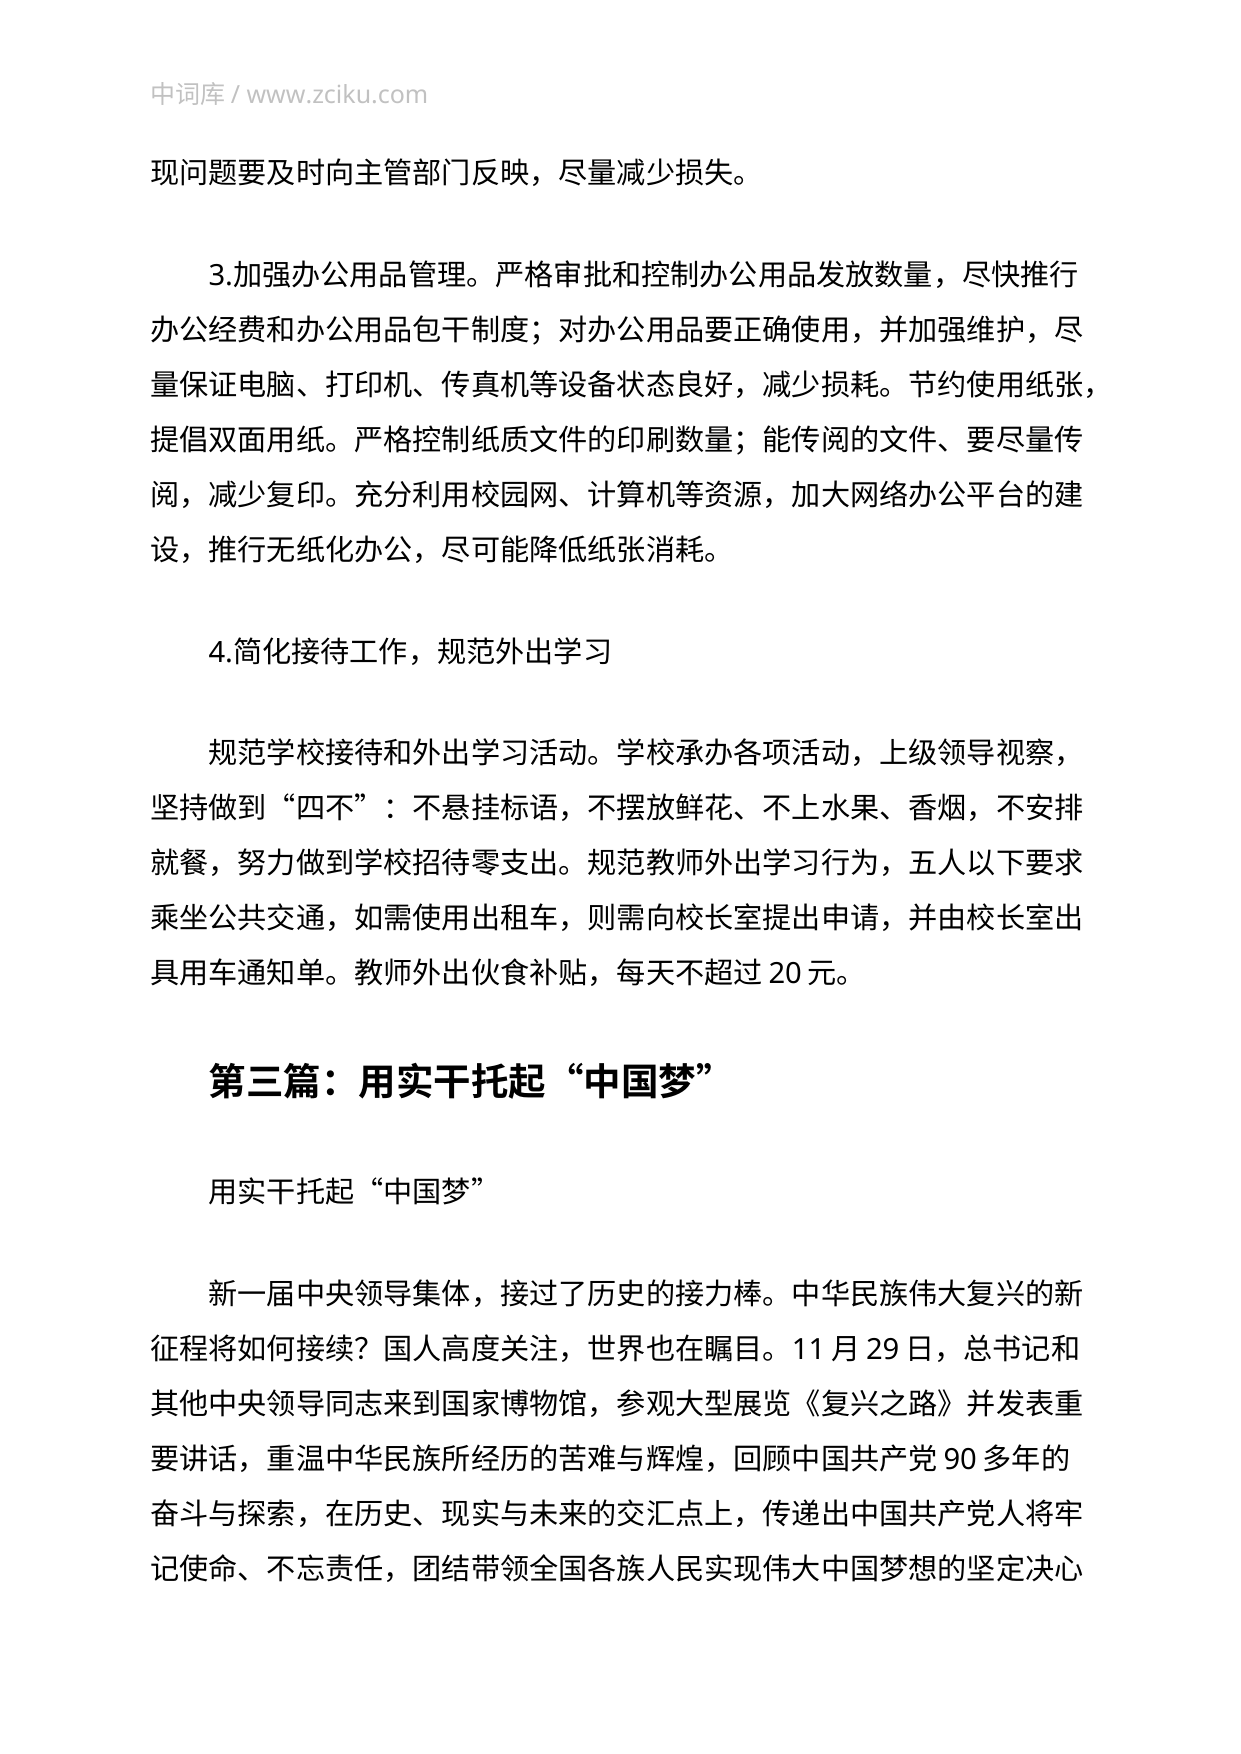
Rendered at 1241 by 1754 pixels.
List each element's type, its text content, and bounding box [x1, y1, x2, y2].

text 用实干托起“中国梦” [150, 1169, 1090, 1211]
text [150, 1271, 1090, 1588]
text 4.简化接待工作，规范外出学习 [150, 628, 1090, 671]
text 规范学校接待和外出学习活动。学校承办各项活动，上级领导视察，坚持做到“四不”：不悬挂标语，不摆放鲜花、不上水果、香烟，不安排就餐，努力做到学校招待零支出。规范教师外出学习行为，五人以下要求乘坐公共交通，如需使用出租车，则需向校长室提出申请，并由校长室出具用车通知单。教师外出伙食补贴，每天不超过20元。 [150, 730, 1090, 992]
text 3.加强办公用品管理。严格审批和控制办公用品发放数量，尽快推行办公经费和办公用品包干制度；对办公用品要正确使用，并加强维护，尽量保证电脑、打印机、传真机等设备状态良好，减少损耗。节约使用纸张，提倡双面用纸。严格控制纸质文件的印刷数量；能传阅的文件、要尽量传阅，减少复印。充分利用校园网、计算机等资源，加大网络办公平台的建设，推行无纸化办公，尽可能降低纸张消耗。 [150, 252, 1090, 569]
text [150, 150, 1090, 192]
text 第三篇：用实干托起“中国梦” [150, 1052, 1090, 1106]
